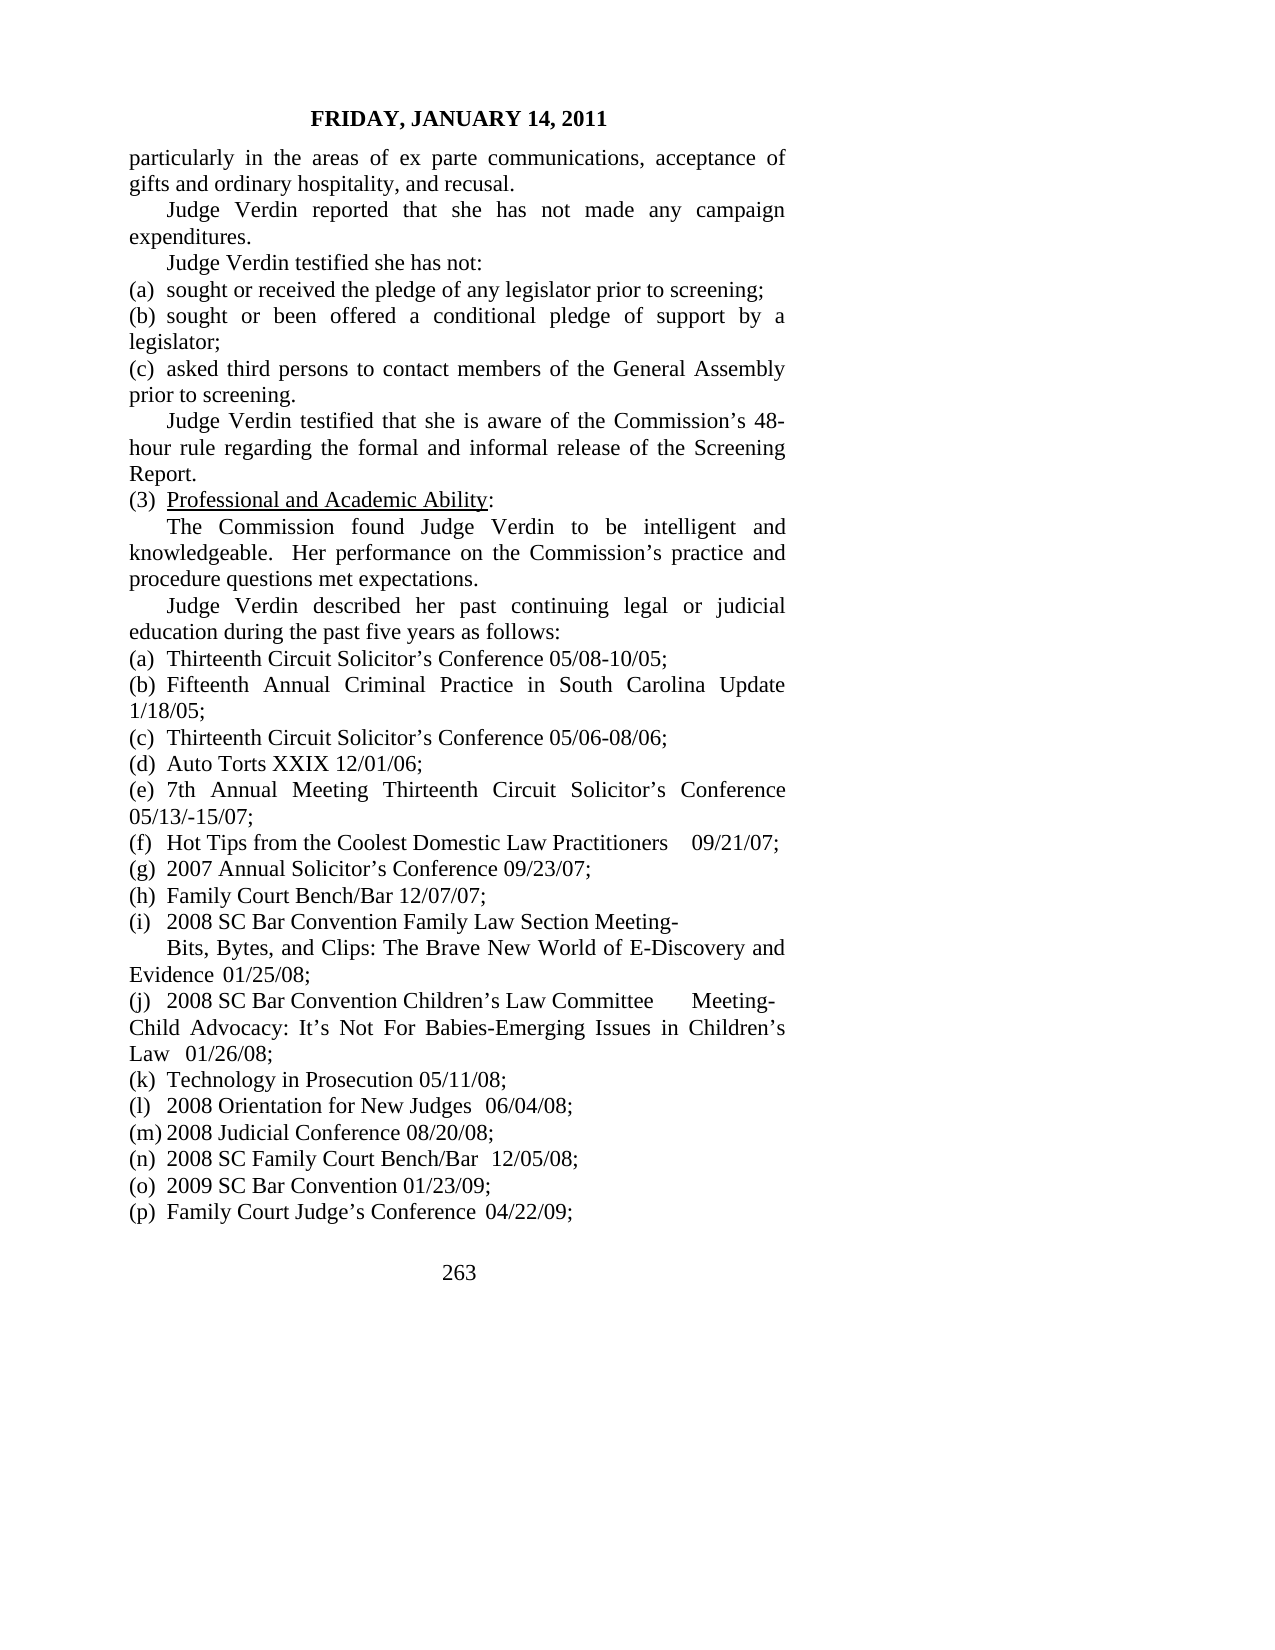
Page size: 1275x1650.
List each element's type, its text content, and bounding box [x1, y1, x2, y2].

text (i) 2008 SC Bar Convention Family Law Section Meeting- [129, 908, 787, 934]
text (j) 2008 SC Bar Convention Children’s Law Committee Meeting-Child Advocacy: It’s Not For Babies-Emerging Issues in Children’s Law 01/26/08; [129, 987, 787, 1066]
text (f) Hot Tips from the Coolest Domestic Law Practitioners 09/21/07; [129, 829, 787, 855]
text (a) sought or received the pledge of any legislator prior to screening; [129, 276, 787, 302]
text (g) 2007 Annual Solicitor’s Conference 09/23/07; [129, 855, 787, 882]
text (m) 2008 Judicial Conference 08/20/08; [129, 1119, 787, 1145]
text (l) 2008 Orientation for New Judges 06/04/08; [129, 1093, 787, 1119]
text Judge Verdin testified she has not: [129, 249, 787, 276]
text (b) sought or been offered a conditional pledge of support by a legislator; [129, 302, 787, 355]
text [129, 144, 787, 197]
text (h) Family Court Bench/Bar 12/07/07; [129, 882, 787, 908]
text (a) Thirteenth Circuit Solicitor’s Conference 05/08-10/05; [129, 644, 787, 671]
text (b) Fifteenth Annual Criminal Practice in South Carolina Update 1/18/05; [129, 671, 787, 724]
text (3) Professional and Academic Ability: [129, 486, 787, 513]
text Judge Verdin testified that she is aware of the Commission’s 48-hour rule regarding the formal and informal release of the Screening Report. [129, 407, 787, 486]
text (d) Auto Torts XXIX 12/01/06; [129, 750, 787, 776]
text Judge Verdin described her past continuing legal or judicial education during the past five years as follows: [129, 592, 787, 644]
text (k) Technology in Prosecution 05/11/08; [129, 1066, 787, 1093]
text (n) 2008 SC Family Court Bench/Bar 12/05/08; [129, 1145, 787, 1172]
text Judge Verdin reported that she has not made any campaign expenditures. [129, 197, 787, 249]
text (o) 2009 SC Bar Convention 01/23/09; [129, 1172, 787, 1198]
text Bits, Bytes, and Clips: The Brave New World of E-Discovery and Evidence 01/25/08; [129, 934, 787, 987]
text (c) asked third persons to contact members of the General Assembly prior to screening. [129, 355, 787, 407]
text (e) 7th Annual Meeting Thirteenth Circuit Solicitor’s Conference 05/13/-15/07; [129, 776, 787, 829]
text (p) Family Court Judge’s Conference 04/22/09; [129, 1198, 787, 1224]
text The Commission found Judge Verdin to be intelligent and knowledgeable. Her performance on the Commission’s practice and procedure questions met expectations. [129, 513, 787, 592]
text (c) Thirteenth Circuit Solicitor’s Conference 05/06-08/06; [129, 724, 787, 750]
